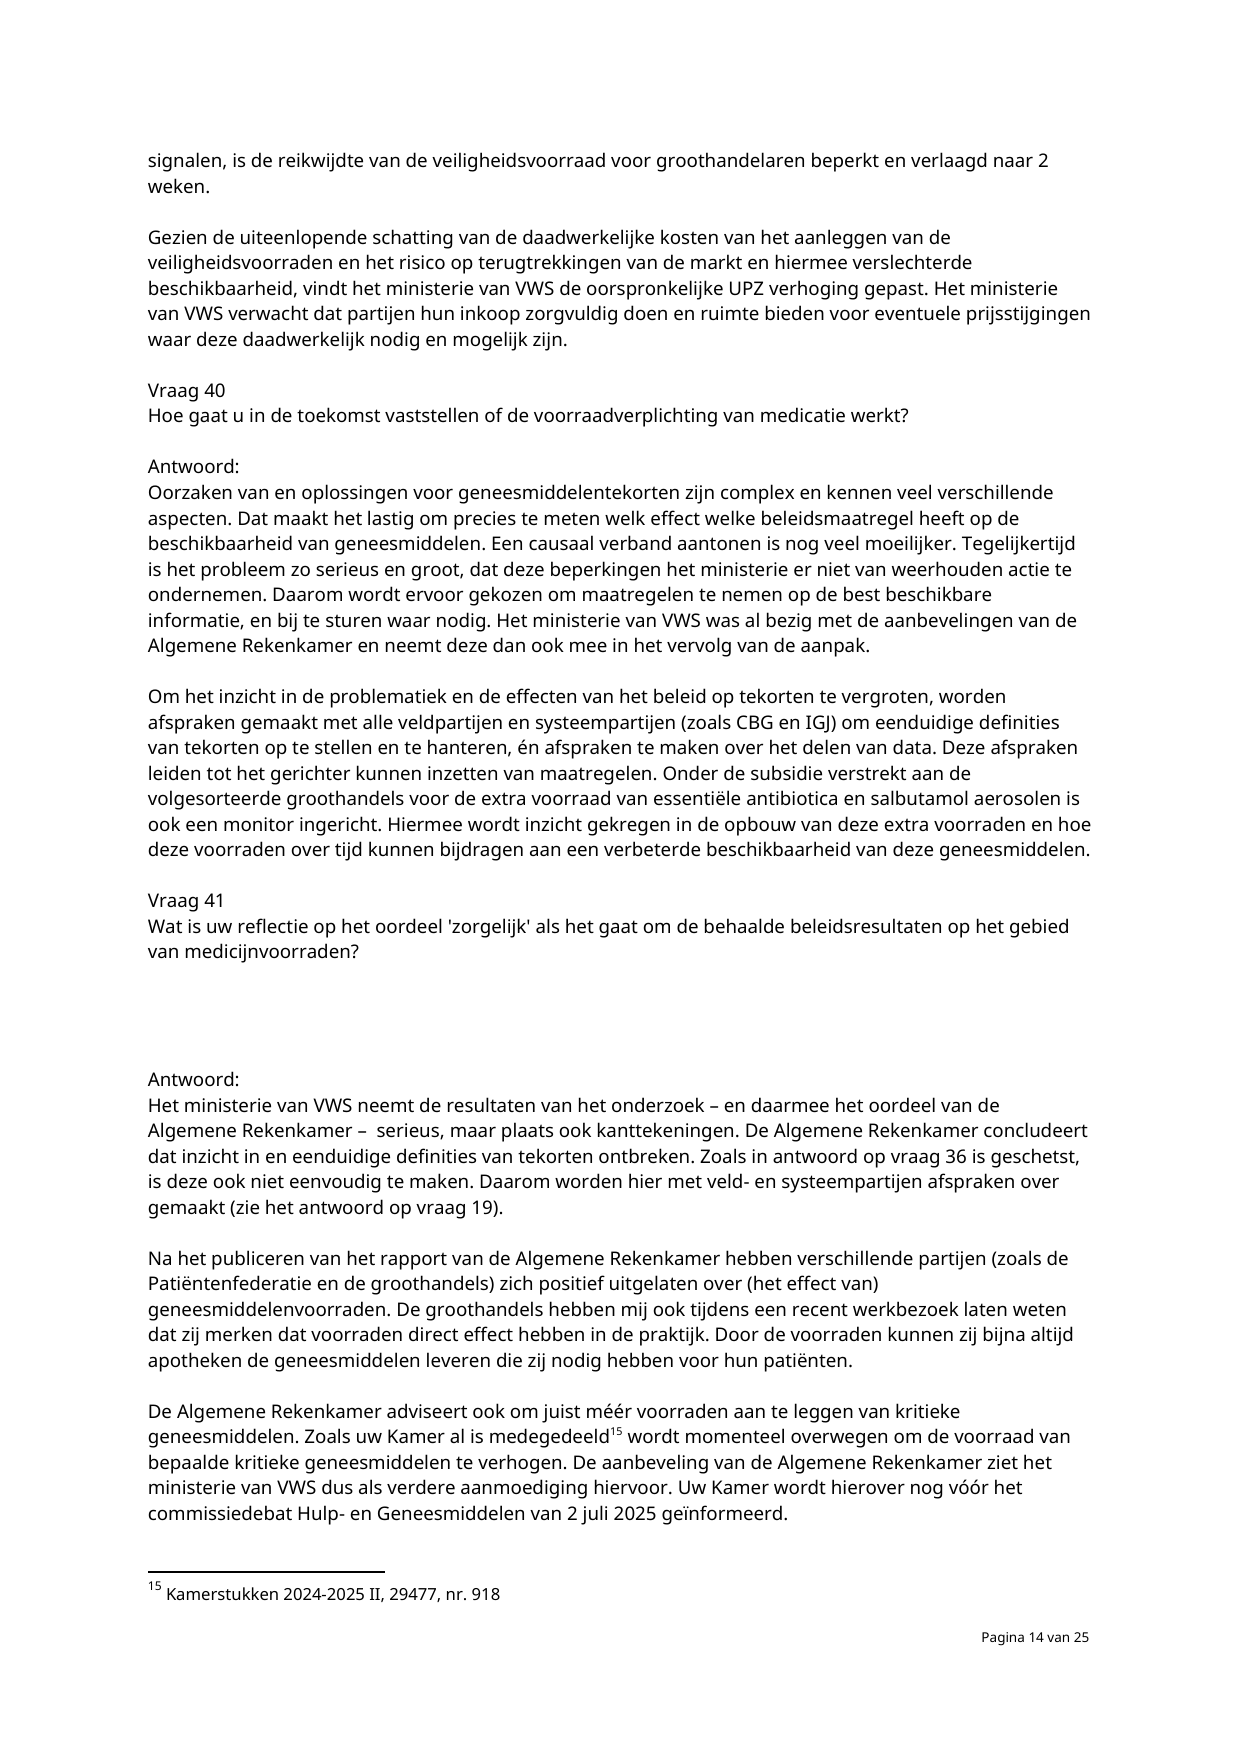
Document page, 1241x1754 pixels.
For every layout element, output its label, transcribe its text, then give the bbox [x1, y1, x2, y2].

text Vraag 41 [148, 888, 1093, 913]
text Na het publiceren van het rapport van de Algemene Rekenkamer hebben verschillende partijen (zoals de Patiëntenfederatie en de groothandels) zich positief uitgelaten over (het effect van) geneesmiddelenvoorraden. De groothandels hebben mij ook tijdens een recent werkbezoek laten weten dat zij merken dat voorraden direct effect hebben in de praktijk. Door de voorraden kunnen zij bijna altijd apotheken de geneesmiddelen leveren die zij nodig hebben voor hun patiënten. [148, 1245, 1093, 1373]
text De Algemene Rekenkamer adviseert ook om juist méér voorraden aan te leggen van kritieke geneesmiddelen. Zoals uw Kamer al is medegedeeld wordt momenteel overwegen om de voorraad van bepaalde kritieke geneesmiddelen te verhogen. De aanbeveling van de Algemene Rekenkamer ziet het ministerie van VWS dus als verdere aanmoediging hiervoor. Uw Kamer wordt hierover nog vóór het commissiedebat Hulp- en Geneesmiddelen van 2 juli 2025 geïnformeerd. [148, 1398, 1093, 1526]
text Antwoord: [148, 454, 1093, 479]
text Het ministerie van VWS neemt de resultaten van het onderzoek – en daarmee het oordeel van de Algemene Rekenkamer – serieus, maar plaats ook kanttekeningen. De Algemene Rekenkamer concludeert dat inzicht in en eenduidige definities van tekorten ontbreken. Zoals in antwoord op vraag 36 is geschetst, is deze ook niet eenvoudig te maken. Daarom worden hier met veld- en systeempartijen afspraken over gemaakt (zie het antwoord op vraag 19). [148, 1092, 1093, 1219]
text Om het inzicht in de problematiek en de effecten van het beleid op tekorten te vergroten, worden afspraken gemaakt met alle veldpartijen en systeempartijen (zoals CBG en IGJ) om eenduidige definities van tekorten op te stellen en te hanteren, én afspraken te maken over het delen van data. Deze afspraken leiden tot het gerichter kunnen inzetten van maatregelen. Onder de subsidie verstrekt aan de volgesorteerde groothandels voor de extra voorraad van essentiële antibiotica en salbutamol aerosolen is ook een monitor ingericht. Hiermee wordt inzicht gekregen in de opbouw van deze extra voorraden en hoe deze voorraden over tijd kunnen bijdragen aan een verbeterde beschikbaarheid van deze geneesmiddelen. [148, 683, 1093, 862]
text Gezien de uiteenlopende schatting van de daadwerkelijke kosten van het aanleggen van de veiligheidsvoorraden en het risico op terugtrekkingen van de markt en hiermee verslechterde beschikbaarheid, vindt het ministerie van VWS de oorspronkelijke UPZ verhoging gepast. Het ministerie van VWS verwacht dat partijen hun inkoop zorgvuldig doen en ruimte bieden voor eventuele prijsstijgingen waar deze daadwerkelijk nodig en mogelijk zijn. [148, 224, 1093, 352]
text Vraag 40 [148, 377, 1093, 403]
text Wat is uw reflectie op het oordeel 'zorgelijk' als het gaat om de behaalde beleidsresultaten op het gebied van medicijnvoorraden? [148, 913, 1093, 964]
text Oorzaken van en oplossingen voor geneesmiddelentekorten zijn complex en kennen veel verschillende aspecten. Dat maakt het lastig om precies te meten welk effect welke beleidsmaatregel heeft op de beschikbaarheid van geneesmiddelen. Een causaal verband aantonen is nog veel moeilijker. Tegelijkertijd is het probleem zo serieus en groot, dat deze beperkingen het ministerie er niet van weerhouden actie te ondernemen. Daarom wordt ervoor gekozen om maatregelen te nemen op de best beschikbare informatie, en bij te sturen waar nodig. Het ministerie van VWS was al bezig met de aanbevelingen van de Algemene Rekenkamer en neemt deze dan ook mee in het vervolg van de aanpak. [148, 479, 1093, 658]
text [148, 148, 1093, 199]
text Antwoord: [148, 1066, 1093, 1092]
text Hoe gaat u in de toekomst vaststellen of de voorraadverplichting van medicatie werkt? [148, 403, 1093, 428]
